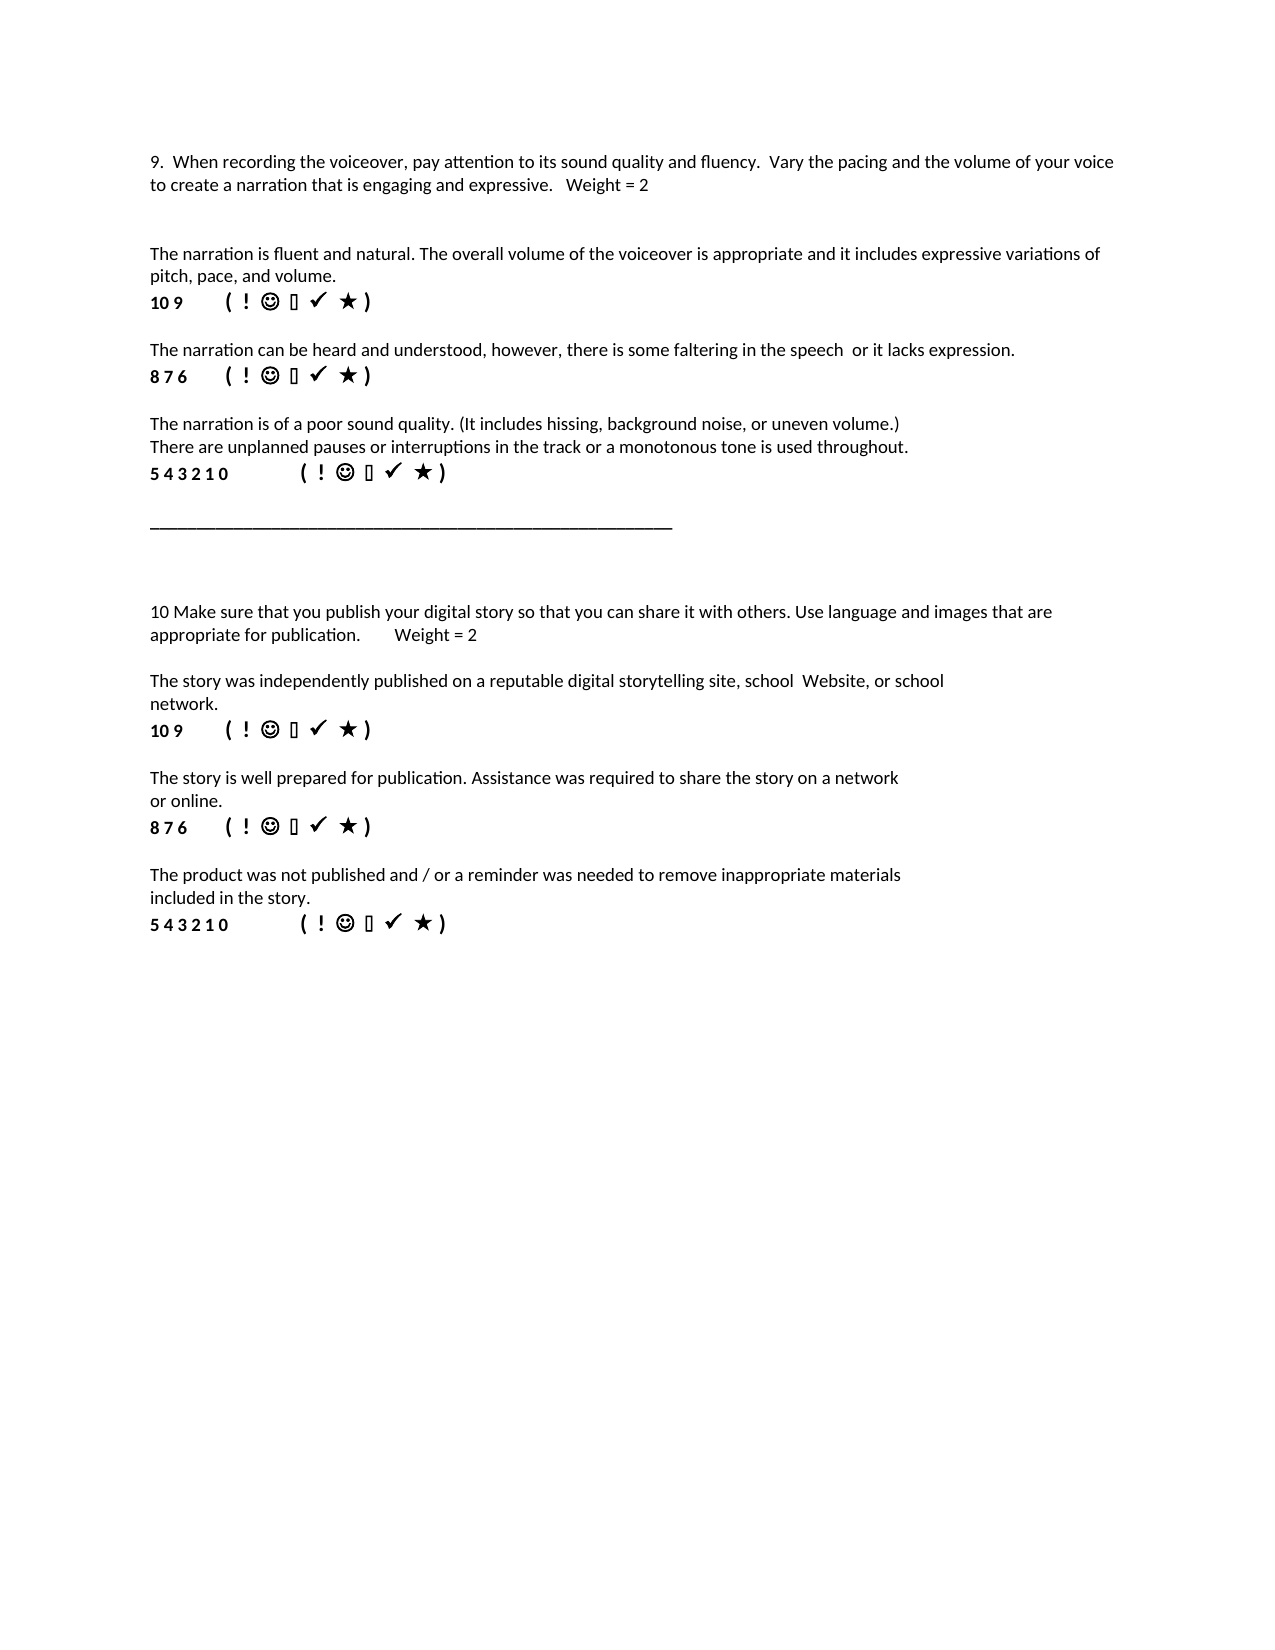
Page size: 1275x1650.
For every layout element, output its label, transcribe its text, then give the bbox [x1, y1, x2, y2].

text 10 Make sure that you publish your digital story so that you can share it with others. Use language and images that are appropriate for publication. Weight = 2 [150, 601, 1125, 647]
text 9. When recording the voiceover, pay attention to its sound quality and fluency. Vary the pacing and the volume of your voice to create a narration that is engaging and expressive. Weight = 2 [150, 150, 1125, 196]
text 8 7 6 ( ! ) [150, 812, 1125, 840]
text network. [150, 692, 1125, 715]
text ________________________________________________________ [150, 509, 1125, 532]
text 5 4 3 2 1 0 ( ! ) [150, 458, 1125, 486]
text The narration is of a poor sound quality. (It includes hissing, background noise, or uneven volume.) [150, 412, 1125, 435]
text 8 7 6 ( ! ) [150, 361, 1125, 389]
text or online. [150, 789, 1125, 812]
text The narration can be heard and understood, however, there is some faltering in the speech or it lacks expression. [150, 338, 1125, 361]
text The story is well prepared for publication. Assistance was required to share the story on a network [150, 766, 1125, 789]
text 10 9 ( ! ) [150, 715, 1125, 743]
text There are unplanned pauses or interruptions in the track or a monotonous tone is used throughout. [150, 435, 1125, 458]
text The story was independently published on a reputable digital storytelling site, school Website, or school [150, 669, 1125, 692]
text The narration is fluent and natural. The overall volume of the voiceover is appropriate and it includes expressive variations of pitch, pace, and volume. [150, 242, 1125, 287]
text 10 9 ( ! ) [150, 287, 1125, 316]
text included in the story. [150, 886, 1125, 909]
text 5 4 3 2 1 0 ( ! ) [150, 909, 1125, 937]
text The product was not published and / or a reminder was needed to remove inappropriate materials [150, 863, 1125, 886]
